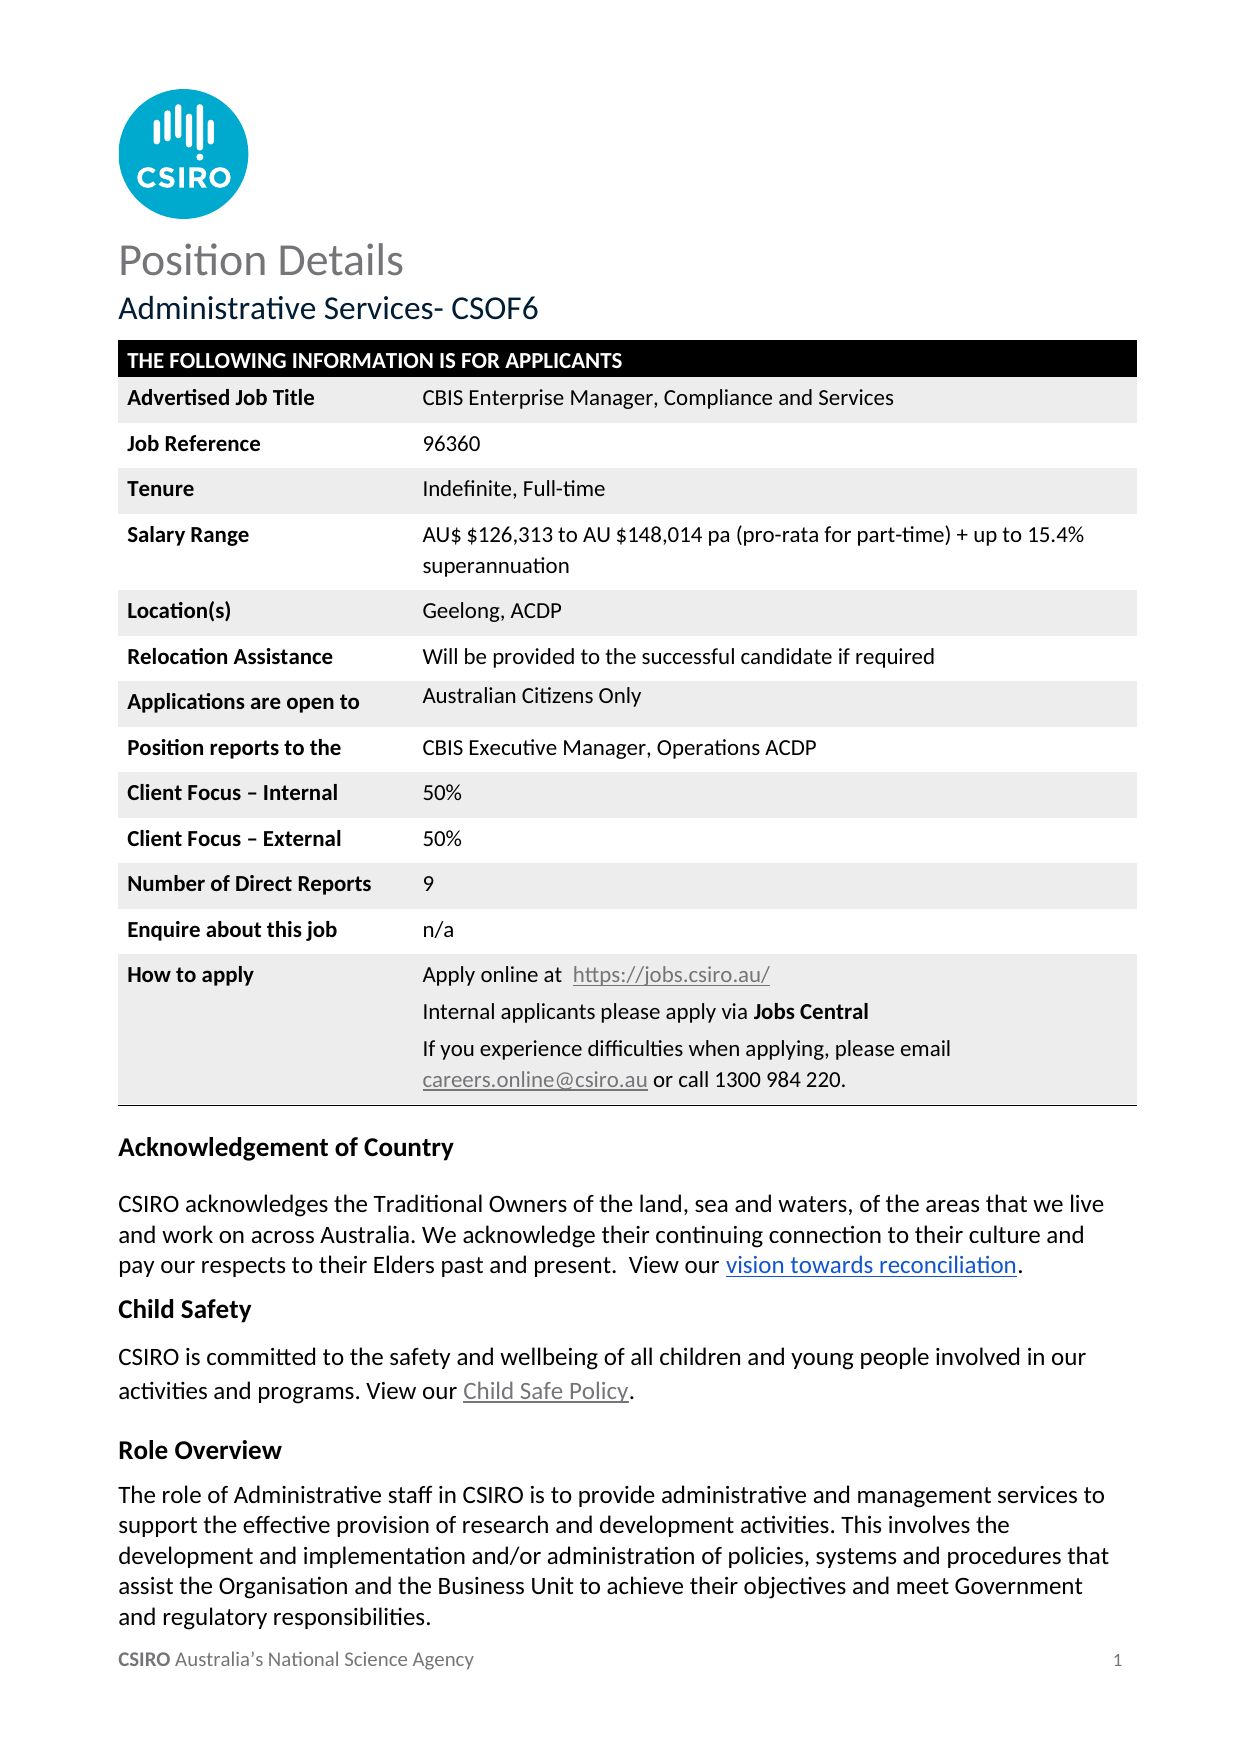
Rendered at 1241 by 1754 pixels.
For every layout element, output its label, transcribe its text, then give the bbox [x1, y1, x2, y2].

table_cell Enquire about this job [118, 909, 413, 954]
table_cell Australian Citizens Only [413, 681, 1137, 727]
table_cell Relocation Assistance [118, 636, 413, 681]
table_cell Apply online at https://jobs.csiro.au/ Internal applicants please apply via Jobs Central If you experience difficulties when applying, please email careers.online@csiro.au or call 1300 984 220. [413, 954, 1137, 1104]
table_cell Client Focus – External [118, 818, 413, 863]
text Child Safety [118, 1293, 1122, 1326]
table_cell How to apply [118, 954, 413, 1104]
subtitle The role of Administrative staff in CSIRO is to provide administrative and management services to support the effective provision of research and development activities. This involves the development and implementation and/or administration of policies, systems and procedures that assist the Organisation and the Business Unit to achieve their objectives and meet Government and regulatory responsibilities. [118, 1479, 1122, 1632]
table_cell 9 [413, 863, 1137, 909]
text CSIRO acknowledges the Traditional Owners of the land, sea and waters, of the areas that we live and work on across Australia. We acknowledge their continuing connection to their culture and pay our respects to their Elders past and present. View our vision towards reconciliation. [118, 1188, 1122, 1280]
text Acknowledgement of Country [118, 1131, 1122, 1163]
table_cell Advertised Job Title [118, 377, 413, 423]
subtitle Role Overview [118, 1433, 1122, 1466]
table_cell Applications are open to [118, 681, 413, 727]
table_cell Tenure [118, 468, 413, 514]
table_cell n/a [413, 909, 1137, 954]
table_cell Location(s) [118, 590, 413, 636]
table_cell Indefinite, Full-time [413, 468, 1137, 514]
table_cell Position reports to the [118, 727, 413, 772]
text CSIRO is committed to the safety and wellbeing of all children and young people involved in our activities and programs. View our Child Safe Policy. [118, 1341, 1122, 1405]
table_header The following information is for applicants [118, 340, 1137, 377]
table_cell CBIS Enterprise Manager, Compliance and Services [413, 377, 1137, 423]
table_cell 50% [413, 818, 1137, 863]
table_cell Will be provided to the successful candidate if required [413, 636, 1137, 681]
table_cell Salary Range [118, 514, 413, 590]
table_cell Client Focus – Internal [118, 772, 413, 818]
table_cell 50% [413, 772, 1137, 818]
table_cell Job Reference [118, 423, 413, 468]
table_cell Geelong, ACDP [413, 590, 1137, 636]
table_cell Number of Direct Reports [118, 863, 413, 909]
table_cell CBIS Executive Manager, Operations ACDP [413, 727, 1137, 772]
table_cell 96360 [413, 423, 1137, 468]
table_cell AU$ $126,313 to AU $148,014 pa (pro-rata for part-time) + up to 15.4% superannuation [413, 514, 1137, 590]
